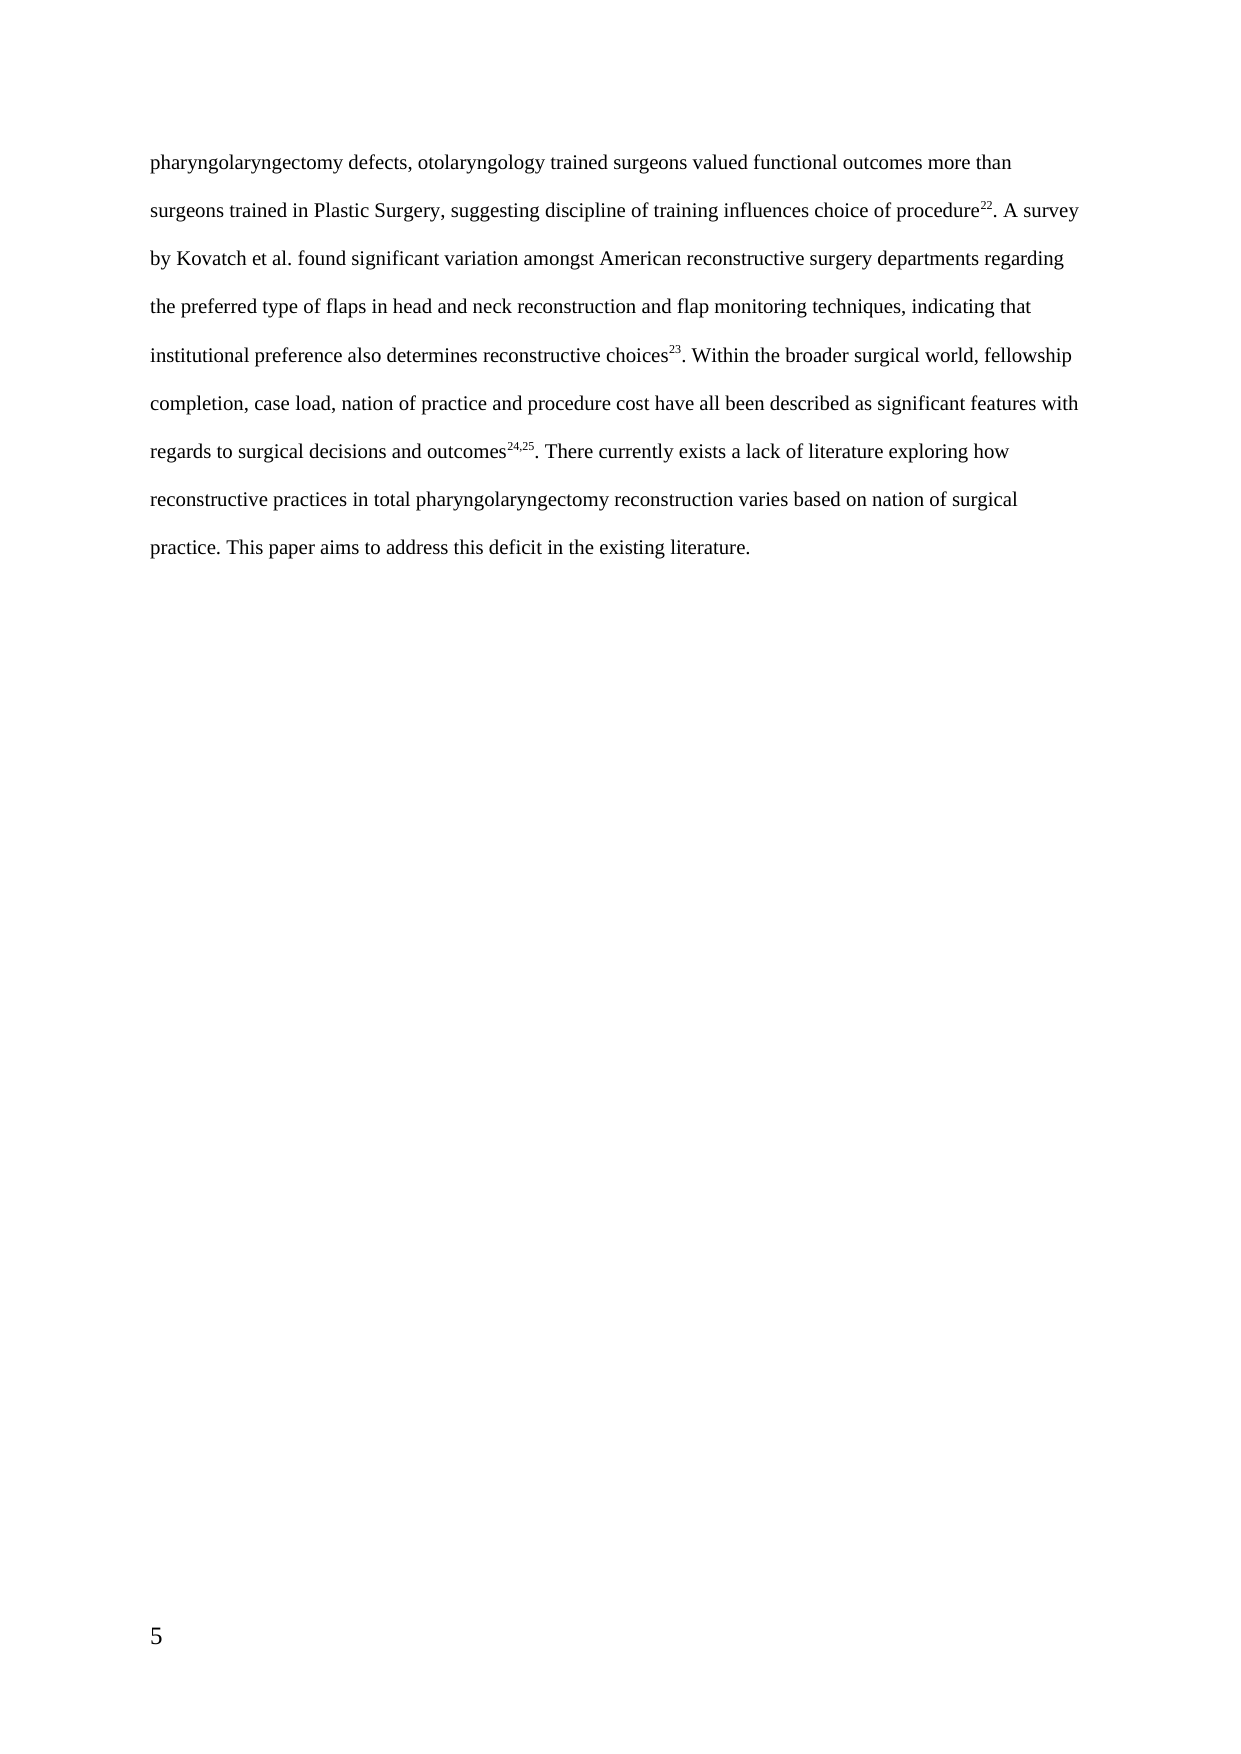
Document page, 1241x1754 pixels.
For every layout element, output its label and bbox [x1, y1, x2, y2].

text [150, 150, 1090, 559]
